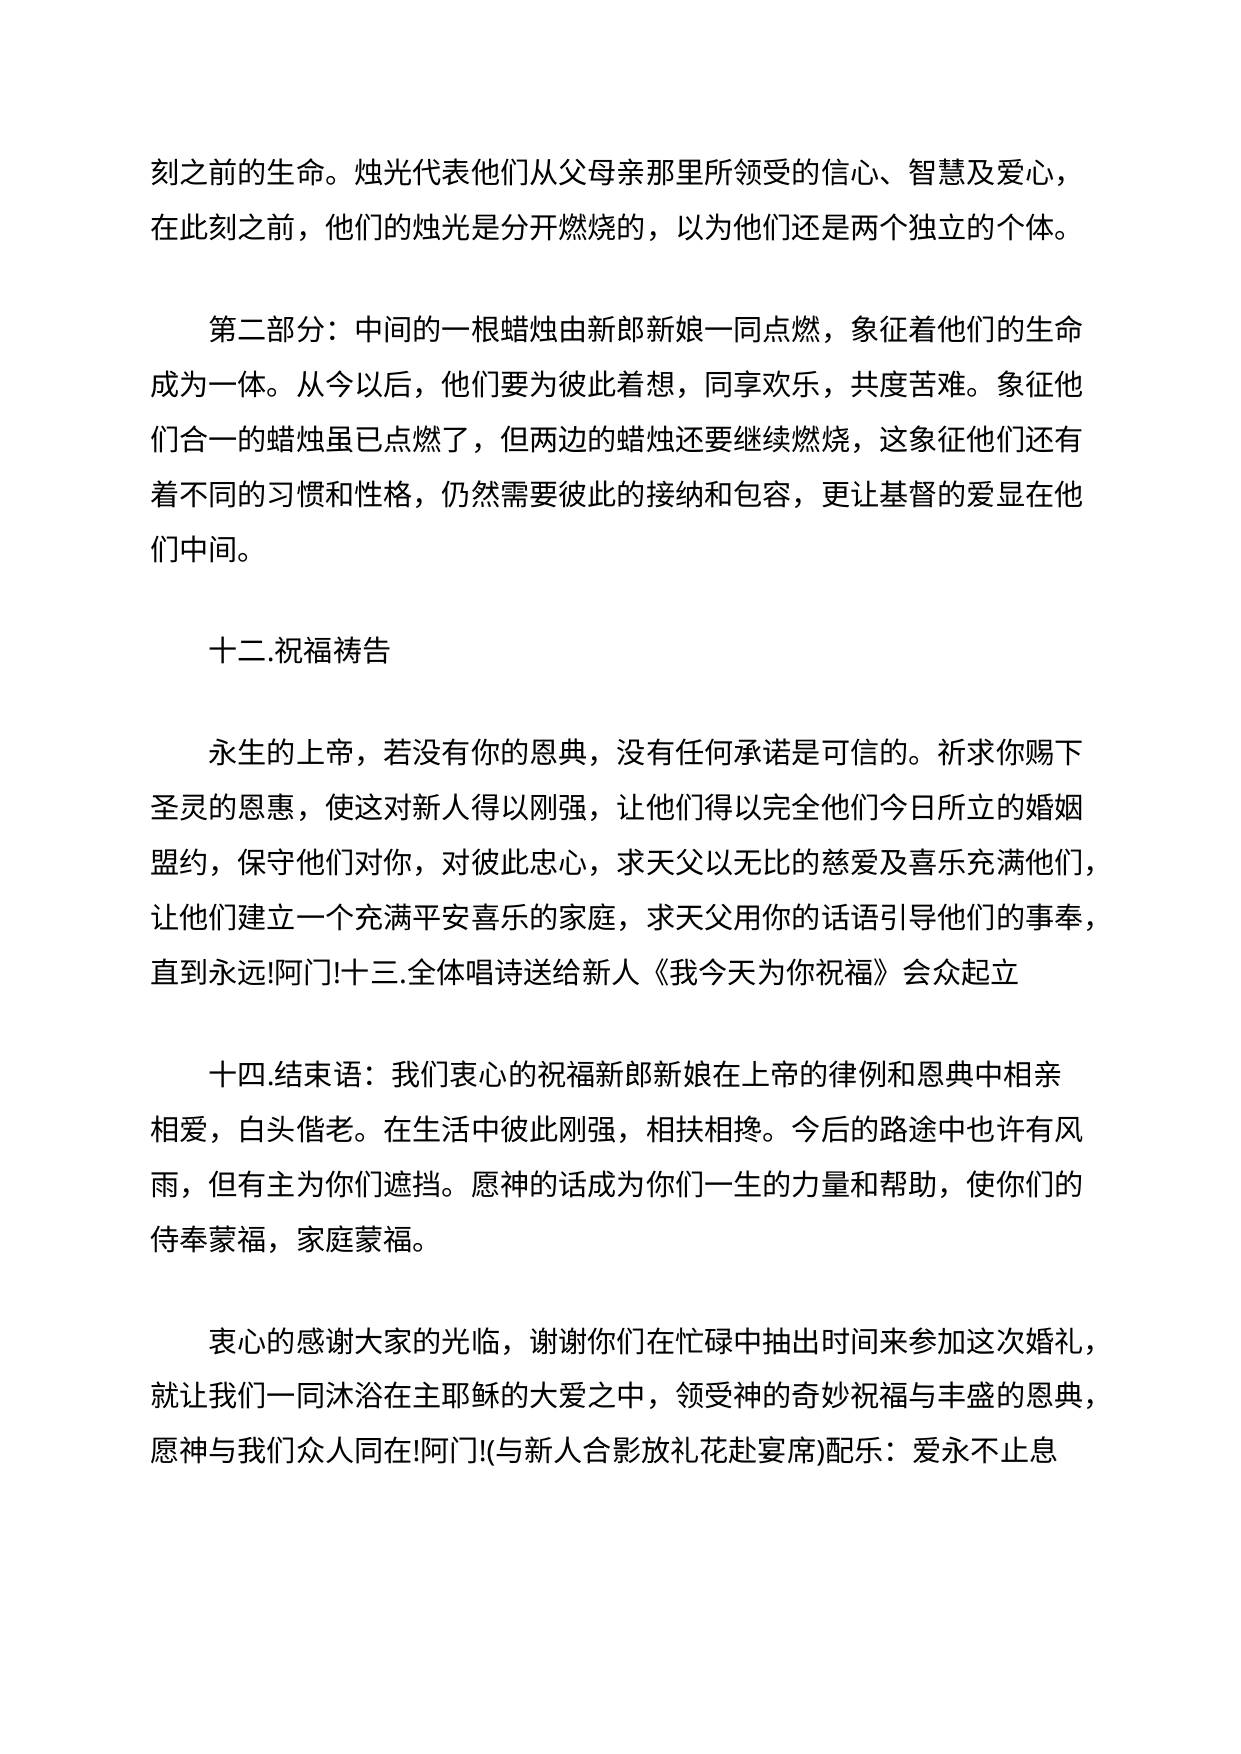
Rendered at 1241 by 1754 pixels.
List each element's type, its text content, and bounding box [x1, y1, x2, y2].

text 十二.祝福祷告 [150, 628, 1090, 670]
text 衷心的感谢大家的光临，谢谢你们在忙碌中抽出时间来参加这次婚礼，就让我们一同沐浴在主耶稣的大爱之中，领受神的奇妙祝福与丰盛的恩典，愿神与我们众人同在!阿门!(与新人合影放礼花赴宴席)配乐：爱永不止息 [150, 1318, 1090, 1470]
text 十四.结束语：我们衷心的祝福新郎新娘在上帝的律例和恩典中相亲相爱，白头偕老。在生活中彼此刚强，相扶相搀。今后的路途中也许有风雨，但有主为你们遮挡。愿神的话成为你们一生的力量和帮助，使你们的侍奉蒙福，家庭蒙福。 [150, 1052, 1090, 1259]
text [150, 150, 1090, 247]
text 第二部分：中间的一根蜡烛由新郎新娘一同点燃，象征着他们的生命成为一体。从今以后，他们要为彼此着想，同享欢乐，共度苦难。象征他们合一的蜡烛虽已点燃了，但两边的蜡烛还要继续燃烧，这象征他们还有着不同的习惯和性格，仍然需要彼此的接纳和包容，更让基督的爱显在他们中间。 [150, 307, 1090, 568]
text 永生的上帝，若没有你的恩典，没有任何承诺是可信的。祈求你赐下圣灵的恩惠，使这对新人得以刚强，让他们得以完全他们今日所立的婚姻盟约，保守他们对你，对彼此忠心，求天父以无比的慈爱及喜乐充满他们，让他们建立一个充满平安喜乐的家庭，求天父用你的话语引导他们的事奉，直到永远!阿门!十三.全体唱诗送给新人《我今天为你祝福》会众起立 [150, 730, 1090, 992]
